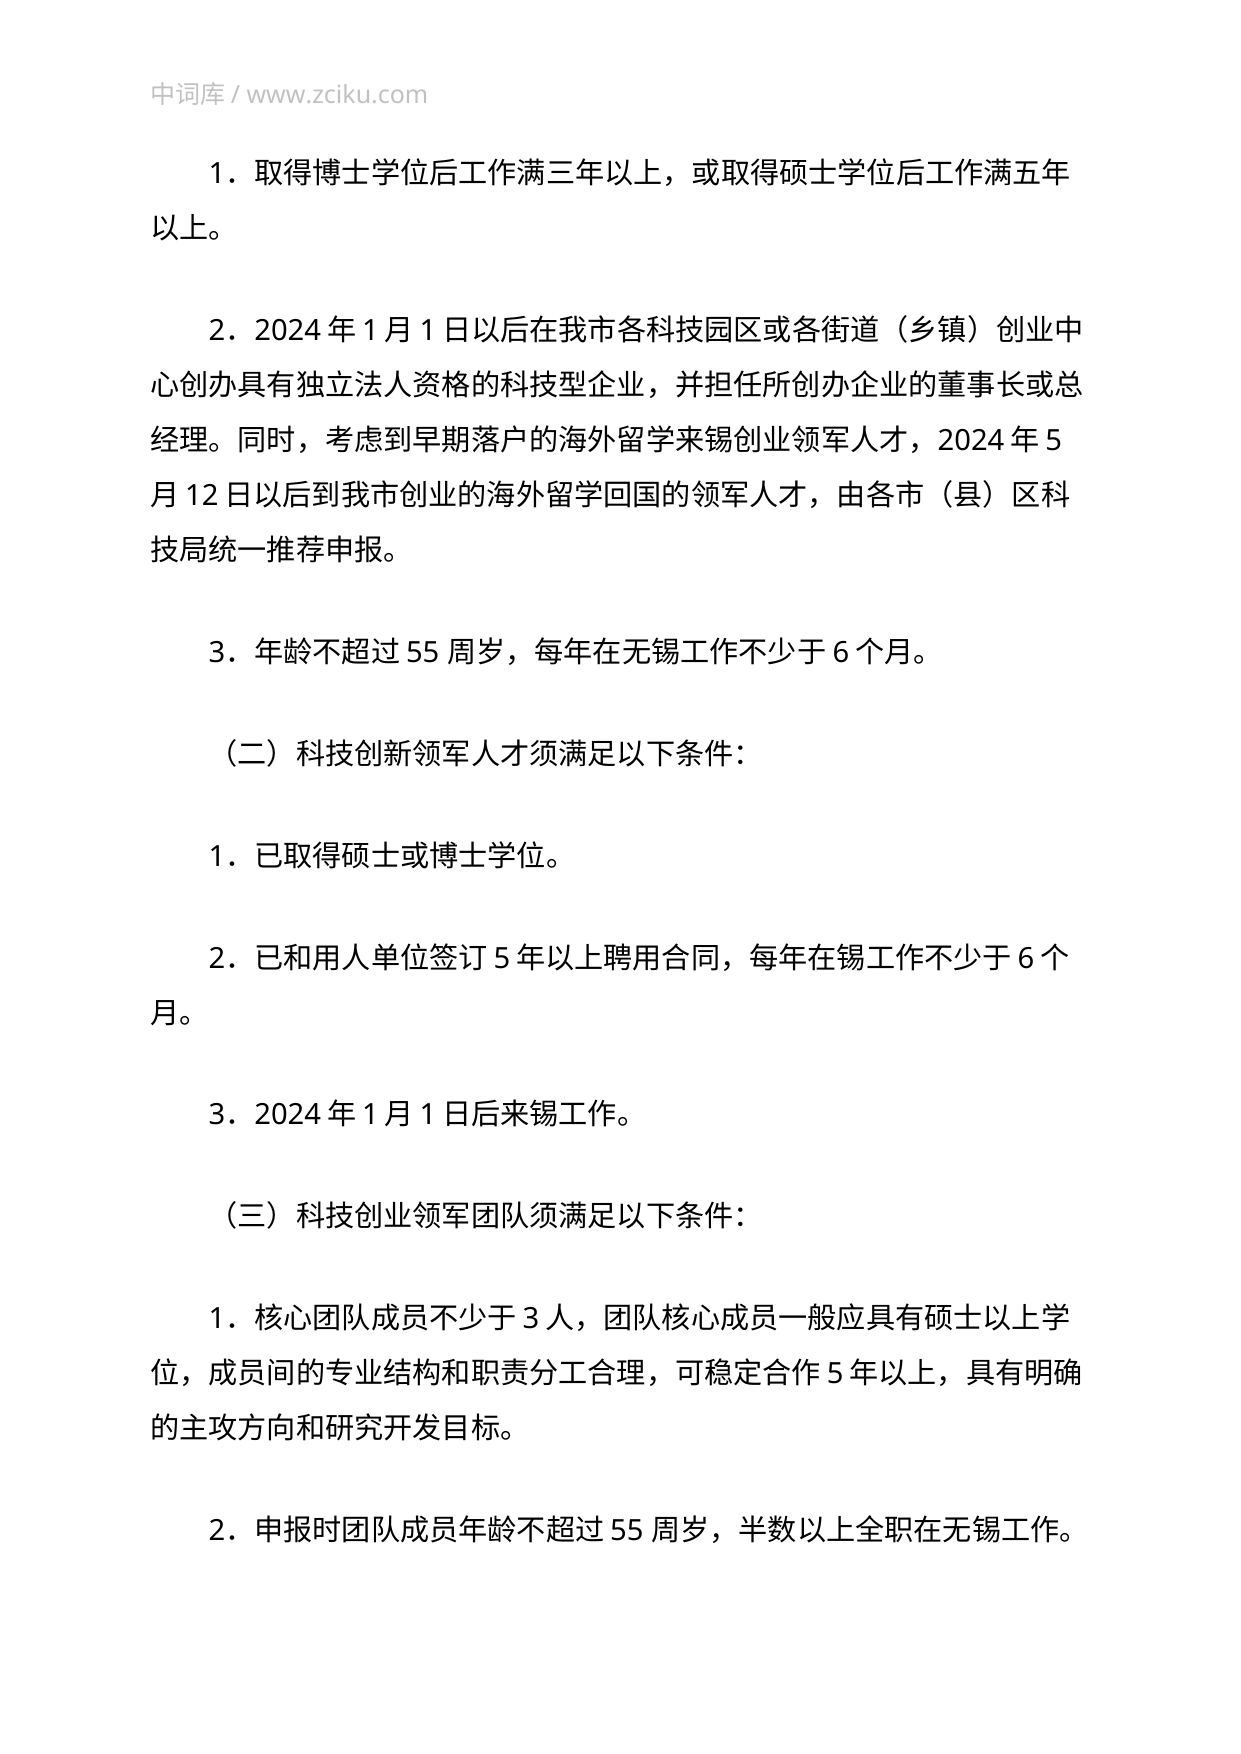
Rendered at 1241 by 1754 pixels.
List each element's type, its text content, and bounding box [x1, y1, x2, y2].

text 2．2024年1月1日以后在我市各科技园区或各街道（乡镇）创业中心创办具有独立法人资格的科技型企业，并担任所创办企业的董事长或总经理。同时，考虑到早期落户的海外留学来锡创业领军人才，2024年5月12日以后到我市创业的海外留学回国的领军人才，由各市（县）区科技局统一推荐申报。 [150, 307, 1090, 569]
text 3．年龄不超过55 周岁，每年在无锡工作不少于 6个月。 [150, 628, 1090, 671]
text （三）科技创业领军团队须满足以下条件： [150, 1193, 1090, 1235]
text 1．取得博士学位后工作满三年以上，或取得硕士学位后工作满五年以上。 [150, 150, 1090, 247]
text 1．核心团队成员不少于3人，团队核心成员一般应具有硕士以上学位，成员间的专业结构和职责分工合理，可稳定合作5年以上，具有明确的主攻方向和研究开发目标。 [150, 1295, 1090, 1447]
text （二）科技创新领军人才须满足以下条件： [150, 730, 1090, 773]
text 1．已取得硕士或博士学位。 [150, 832, 1090, 874]
text 3．2024年1月1日后来锡工作。 [150, 1091, 1090, 1133]
text 2．已和用人单位签订5年以上聘用合同，每年在锡工作不少于6个月。 [150, 934, 1090, 1031]
text 2．申报时团队成员年龄不超过55 周岁，半数以上全职在无锡工作。 [150, 1506, 1090, 1549]
